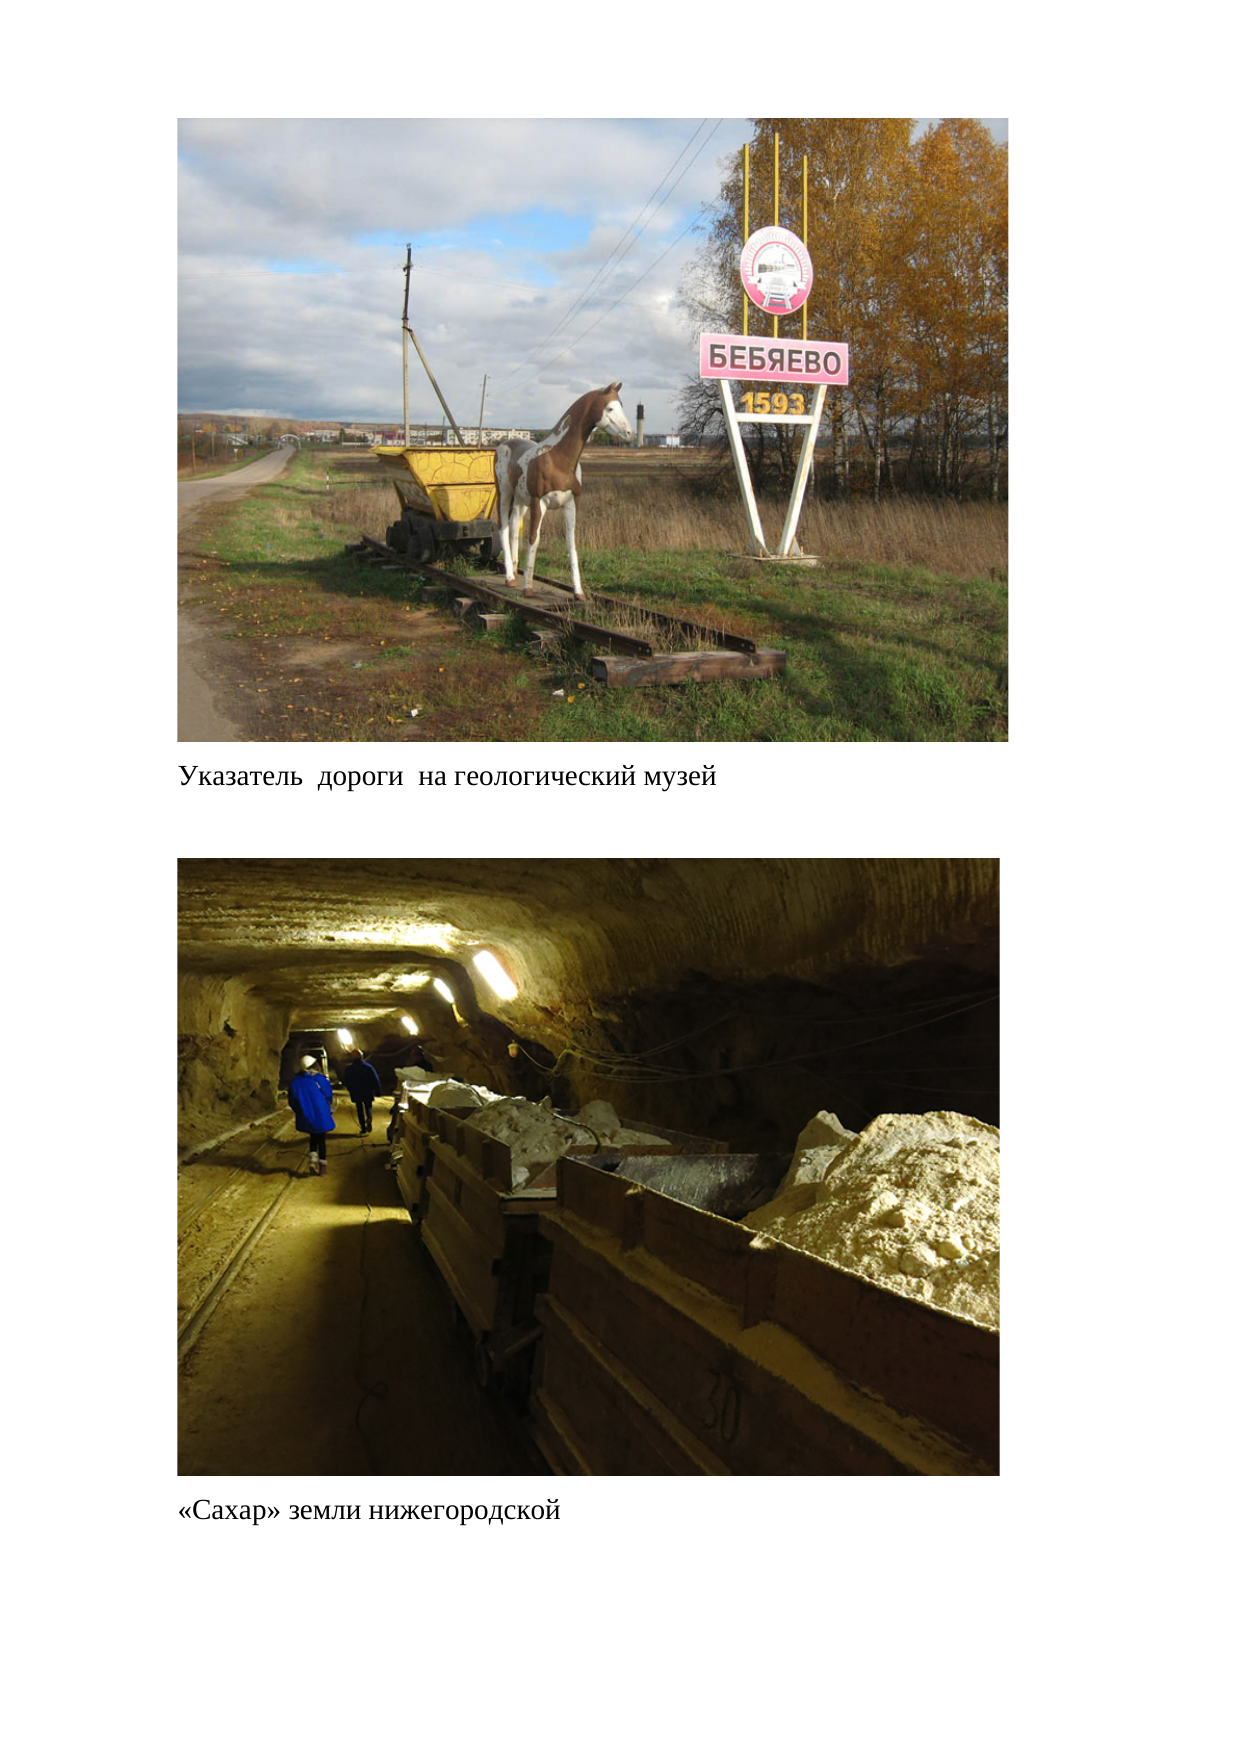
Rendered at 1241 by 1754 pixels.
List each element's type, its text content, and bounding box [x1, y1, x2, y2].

picture [177, 858, 1000, 1476]
text «Сахар» земли нижегородской [177, 1492, 1152, 1526]
picture [177, 118, 1009, 742]
text Указатель дороги на геологический музей [177, 758, 1152, 791]
